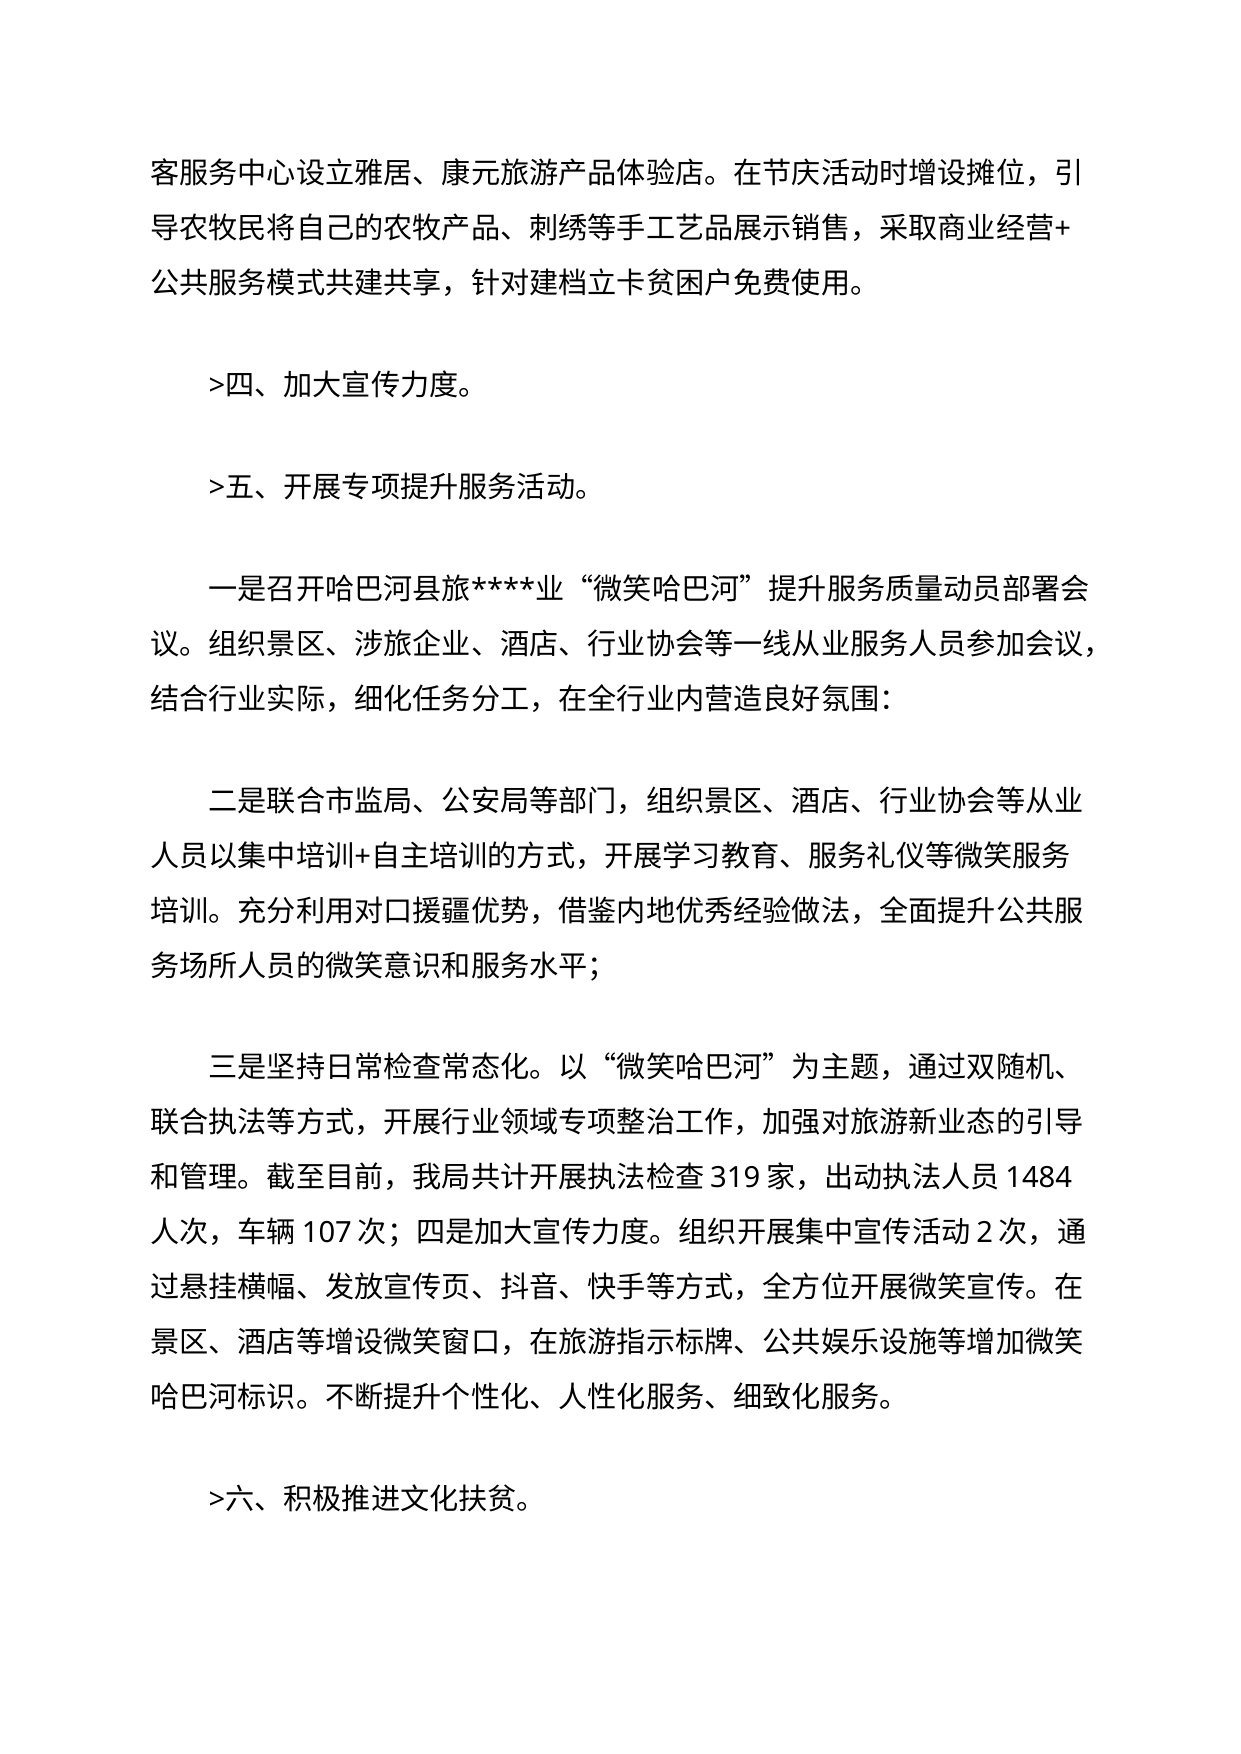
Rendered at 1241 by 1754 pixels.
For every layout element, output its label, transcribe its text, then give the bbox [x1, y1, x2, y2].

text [150, 150, 1090, 302]
text 二是联合市监局、公安局等部门，组织景区、酒店、行业协会等从业人员以集中培训+自主培训的方式，开展学习教育、服务礼仪等微笑服务培训。充分利用对口援疆优势，借鉴内地优秀经验做法，全面提升公共服务场所人员的微笑意识和服务水平； [150, 777, 1090, 984]
text >四、加大宣传力度。 [150, 362, 1090, 404]
text 三是坚持日常检查常态化。以“微笑哈巴河”为主题，通过双随机、联合执法等方式，开展行业领域专项整治工作，加强对旅游新业态的引导和管理。截至目前，我局共计开展执法检查319家，出动执法人员1484人次，车辆107次；四是加大宣传力度。组织开展集中宣传活动2次，通过悬挂横幅、发放宣传页、抖音、快手等方式，全方位开展微笑宣传。在景区、酒店等增设微笑窗口，在旅游指示标牌、公共娱乐设施等增加微笑哈巴河标识。不断提升个性化、人性化服务、细致化服务。 [150, 1044, 1090, 1416]
text >六、积极推进文化扶贫。 [150, 1475, 1090, 1518]
text 一是召开哈巴河县旅****业“微笑哈巴河”提升服务质量动员部署会议。组织景区、涉旅企业、酒店、行业协会等一线从业服务人员参加会议，结合行业实际，细化任务分工，在全行业内营造良好氛围： [150, 566, 1090, 718]
text >五、开展专项提升服务活动。 [150, 464, 1090, 506]
